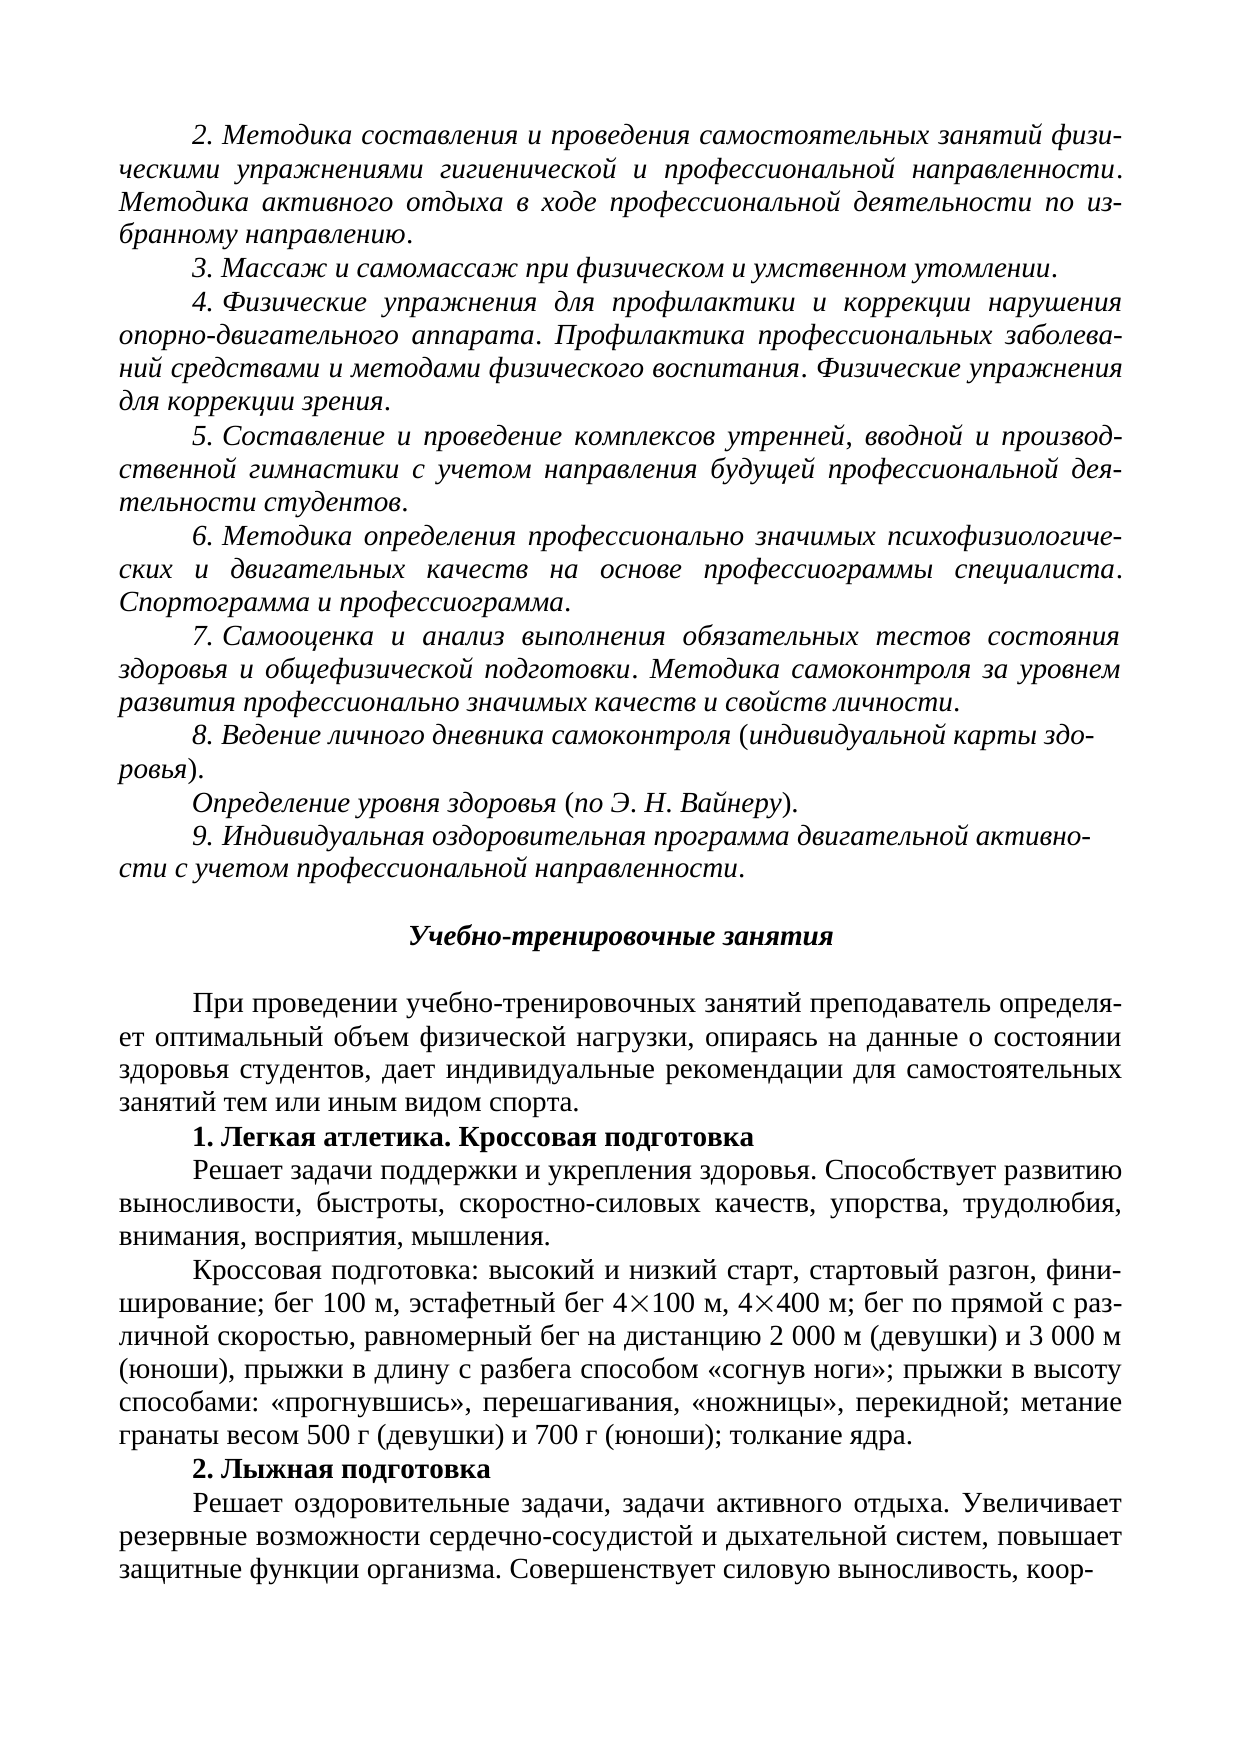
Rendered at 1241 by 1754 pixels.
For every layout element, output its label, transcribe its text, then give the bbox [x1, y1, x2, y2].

list Самооценка и анализ выполнения обязательных тестов состояния здоровья и общефизической подготовки. Методика самоконтроля за уровнем развития профессионально значимых качеств и свойств личности. [119, 619, 1121, 717]
list Методика составления и проведения самостоятельных занятий физи-ческими упражнениями гигиенической и профессиональной направленности. Методика активного отдыха в ходе профессиональной деятельности по из-бранному направлению. [119, 118, 1123, 250]
text Определение уровня здоровья (по Э. Н. Вайнеру). [192, 785, 1123, 818]
list Методика определения профессионально значимых психофизиологиче-ских и двигательных качеств на основе профессиограммы специалиста. Спортограмма и профессиограмма. [119, 519, 1123, 617]
text Учебно-тренировочные занятия [119, 918, 1123, 952]
text Решает оздоровительные задачи, задачи активного отдыха. Увеличивает резервные возможности сердечно-сосудистой и дыхательной систем, повышает защитные функции организма. Совершенствует силовую выносливость, коор- [119, 1486, 1123, 1584]
text ровья). [119, 751, 1123, 784]
list Индивидуальная оздоровительная программа двигательной активно-сти с учетом профессиональной направленности. [119, 819, 1123, 884]
list Массаж и самомассаж при физическом и умственном утомлении. [192, 251, 1123, 284]
list Физические упражнения для профилактики и коррекции нарушения опорно-двигательного аппарата. Профилактика профессиональных заболева-ний средствами и методами физического воспитания. Физические упражнения для коррекции зрения. [119, 285, 1123, 417]
text Кроссовая подготовка: высокий и низкий старт, стартовый разгон, фини-ширование; бег 100 м, эстафетный бег 4100 м, 4400 м; бег по прямой с раз-личной скоростью, равномерный бег на дистанцию 2 000 м (девушки) и 3 000 м (юноши), прыжки в длину с разбега способом «согнув ноги»; прыжки в высоту способами: «прогнувшись», перешагивания, «ножницы», перекидной; метание гранаты весом 500 г (девушки) и 700 г (юноши); толкание ядра. [119, 1253, 1123, 1451]
list Легкая атлетика. Кроссовая подготовка [192, 1119, 1123, 1152]
list Лыжная подготовка [192, 1451, 1123, 1485]
list Ведение личного дневника самоконтроля (индивидуальной карты здо- [192, 717, 1123, 751]
text При проведении учебно-тренировочных занятий преподаватель определя-ет оптимальный объем физической нагрузки, опираясь на данные о состоянии здоровья студентов, дает индивидуальные рекомендации для самостоятельных занятий тем или иным видом спорта. [119, 986, 1123, 1118]
list Составление и проведение комплексов утренней, вводной и производ-ственной гимнастики с учетом направления будущей профессиональной дея-тельности студентов. [119, 419, 1123, 517]
text Решает задачи поддержки и укрепления здоровья. Способствует развитию выносливости, быстроты, скоростно-силовых качеств, упорства, трудолюбия, внимания, восприятия, мышления. [119, 1153, 1123, 1252]
